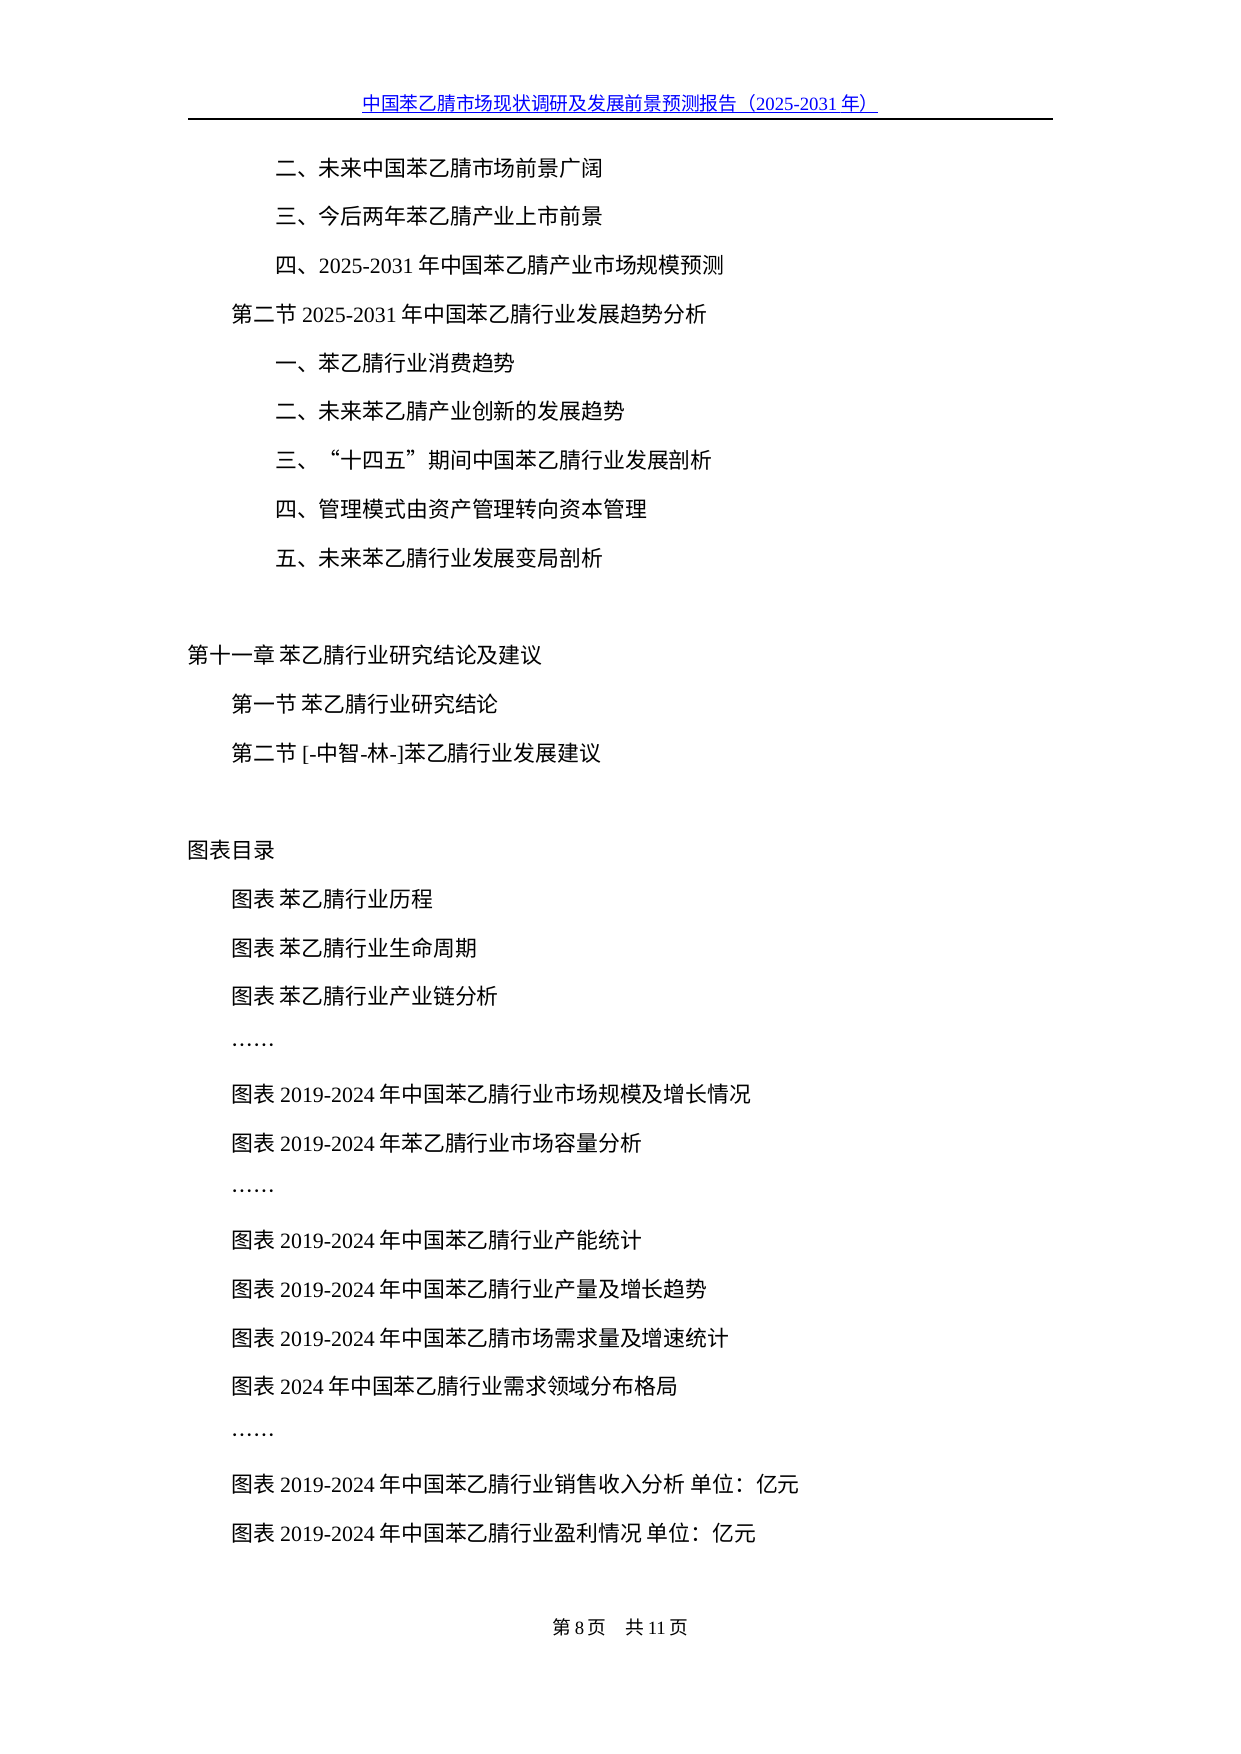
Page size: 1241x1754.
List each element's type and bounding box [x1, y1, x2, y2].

text [187, 150, 1053, 1548]
